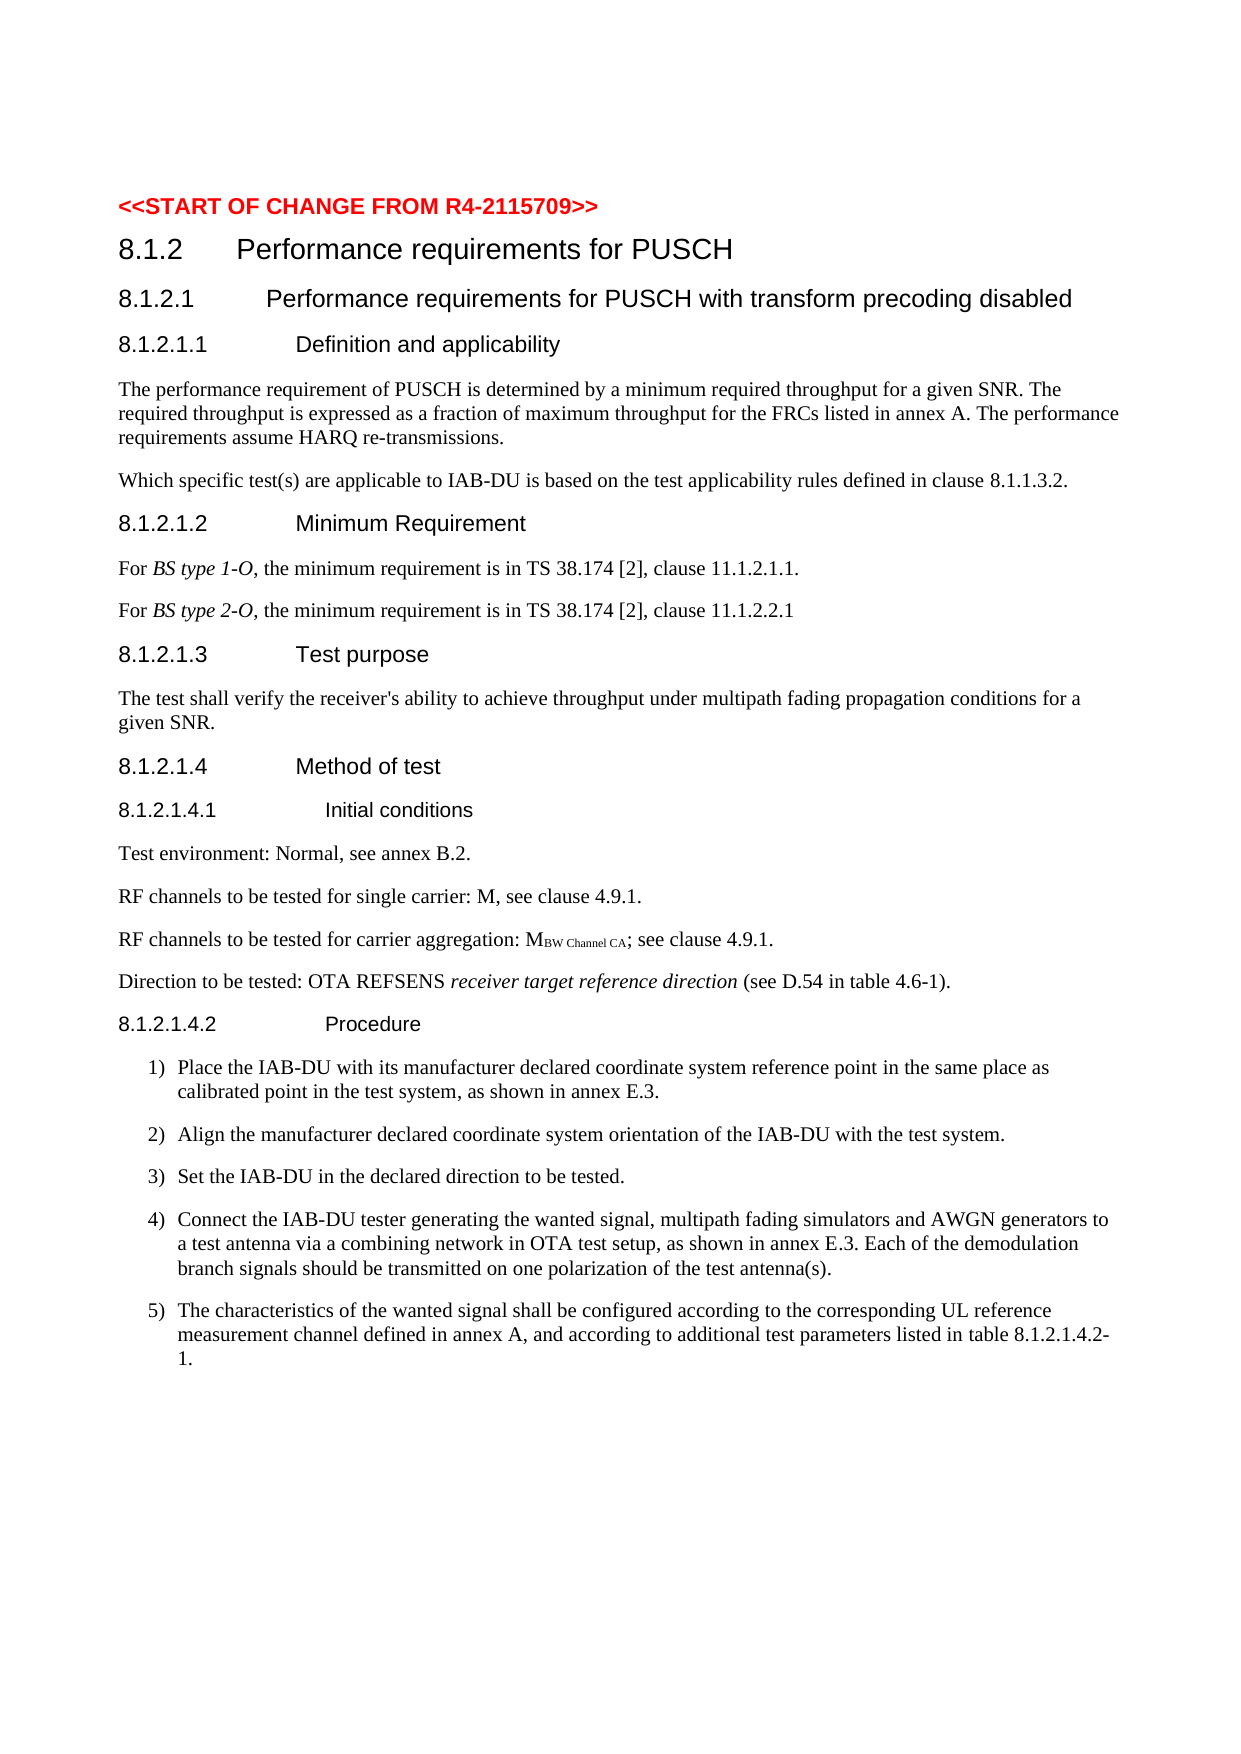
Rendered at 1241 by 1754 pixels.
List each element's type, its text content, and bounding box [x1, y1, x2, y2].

text 1) Place the IAB-DU with its manufacturer declared coordinate system reference point in the same place as calibrated point in the test system, as shown in annex E.3. [148, 1055, 1122, 1103]
text The test shall verify the receiver's ability to achieve throughput under multipath fading propagation conditions for a given SNR. [118, 686, 1122, 734]
text 8.1.2.1.4.2 Procedure [118, 1012, 1122, 1036]
text 8.1.2.1.4.1 Initial conditions [118, 798, 1122, 822]
text Which specific test(s) are applicable to IAB-DU is based on the test applicability rules defined in clause 8.1.1.3.2. [118, 467, 1122, 492]
text For BS type 1-O, the minimum requirement is in TS 38.174 [2], clause 11.1.2.1.1. [118, 555, 1122, 579]
text <<start of change FROM R4-2115709>> [118, 193, 1122, 219]
text The performance requirement of PUSCH is determined by a minimum required throughput for a given SNR. The required throughput is expressed as a fraction of maximum throughput for the FRCs listed in annex A. The performance requirements assume HARQ re-transmissions. [118, 377, 1122, 449]
text 8.1.2.1 Performance requirements for PUSCH with transform precoding disabled [118, 284, 1122, 313]
text 4) Connect the IAB-DU tester generating the wanted signal, multipath fading simulators and AWGN generators to a test antenna via a combining network in OTA test setup, as shown in annex E.3. Each of the demodulation branch signals should be transmitted on one polarization of the test antenna(s). [148, 1207, 1122, 1279]
text 8.1.2.1.1 Definition and applicability [118, 331, 1122, 358]
text 5) The characteristics of the wanted signal shall be configured according to the corresponding UL reference measurement channel defined in annex A, and according to additional test parameters listed in table 8.1.2.1.4.2-1. [148, 1298, 1122, 1370]
text 8.1.2.1.2 Minimum Requirement [118, 510, 1122, 537]
text Test environment: Normal, see annex B.2. [118, 841, 1122, 865]
text Direction to be tested: OTA REFSENS receiver target reference direction (see D.54 in table 4.6-1). [118, 969, 1122, 993]
text 8.1.2.1.3 Test purpose [118, 641, 1122, 667]
text For BS type 2-O, the minimum requirement is in TS 38.174 [2], clause 11.1.2.2.1 [118, 598, 1122, 622]
text RF channels to be tested for carrier aggregation: MBW Channel CA; see clause 4.9.1. [118, 926, 1122, 951]
text 8.1.2.1.4 Method of test [118, 753, 1122, 779]
text 2) Align the manufacturer declared coordinate system orientation of the IAB-DU with the test system. [148, 1122, 1122, 1146]
text 8.1.2 Performance requirements for PUSCH [118, 232, 1122, 265]
text 3) Set the IAB-DU in the declared direction to be tested. [148, 1164, 1122, 1188]
text RF channels to be tested for single carrier: M, see clause 4.9.1. [118, 884, 1122, 908]
